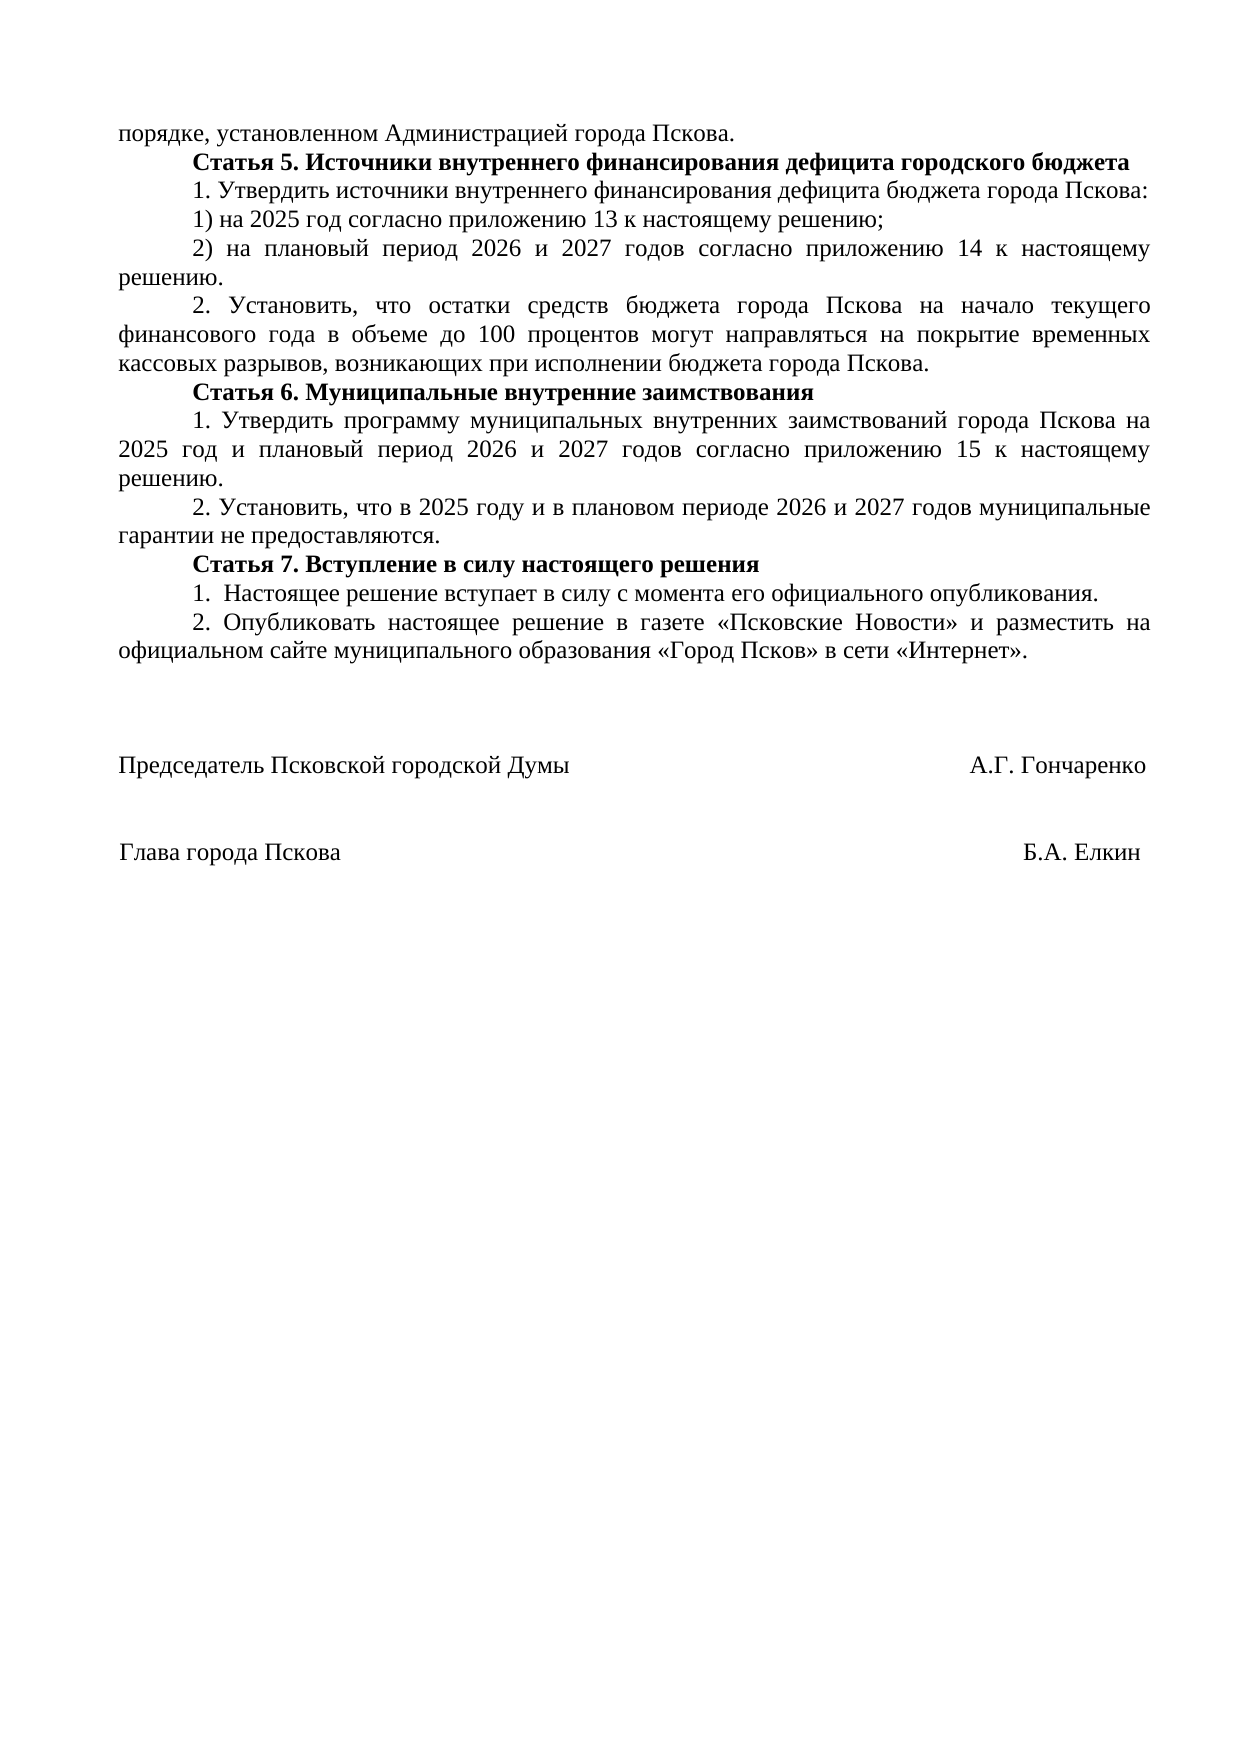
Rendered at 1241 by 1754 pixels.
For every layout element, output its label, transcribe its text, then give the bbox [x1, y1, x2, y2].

text 1. Утвердить программу муниципальных внутренних заимствований города Пскова на 2025 год и плановый период 2026 и 2027 годов согласно приложению 15 к настоящему решению. [118, 406, 1152, 492]
text 1) на 2025 год согласно приложению 13 к настоящему решению; [118, 204, 1152, 233]
text 2. Установить, что в 2025 году и в плановом периоде 2026 и 2027 годов муниципальные гарантии не предоставляются. [118, 492, 1152, 549]
text 1. Настоящее решение вступает в силу с момента его официального опубликования. [118, 578, 1152, 607]
text Статья 5. Источники внутреннего финансирования дефицита городского бюджета [118, 147, 1152, 176]
text Статья 7. Вступление в силу настоящего решения [118, 549, 1152, 578]
text Статья 6. Муниципальные внутренние заимствования [118, 377, 1152, 406]
text 2. Опубликовать настоящее решение в газете «Псковские Новости» и разместить на официальном сайте муниципального образования «Город Псков» в сети «Интернет». [118, 607, 1152, 664]
text 1. Утвердить источники внутреннего финансирования дефицита бюджета города Пскова: [118, 176, 1152, 204]
text Глава города Пскова Б.А. Елкин [118, 837, 1152, 866]
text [118, 118, 1152, 147]
text 2. Установить, что остатки средств бюджета города Пскова на начало текущего финансового года в объеме до 100 процентов могут направляться на покрытие временных кассовых разрывов, возникающих при исполнении бюджета города Пскова. [118, 291, 1152, 377]
text Председатель Псковской городской Думы А.Г. Гончаренко [118, 751, 1152, 779]
text 2) на плановый период 2026 и 2027 годов согласно приложению 14 к настоящему решению. [118, 233, 1152, 291]
